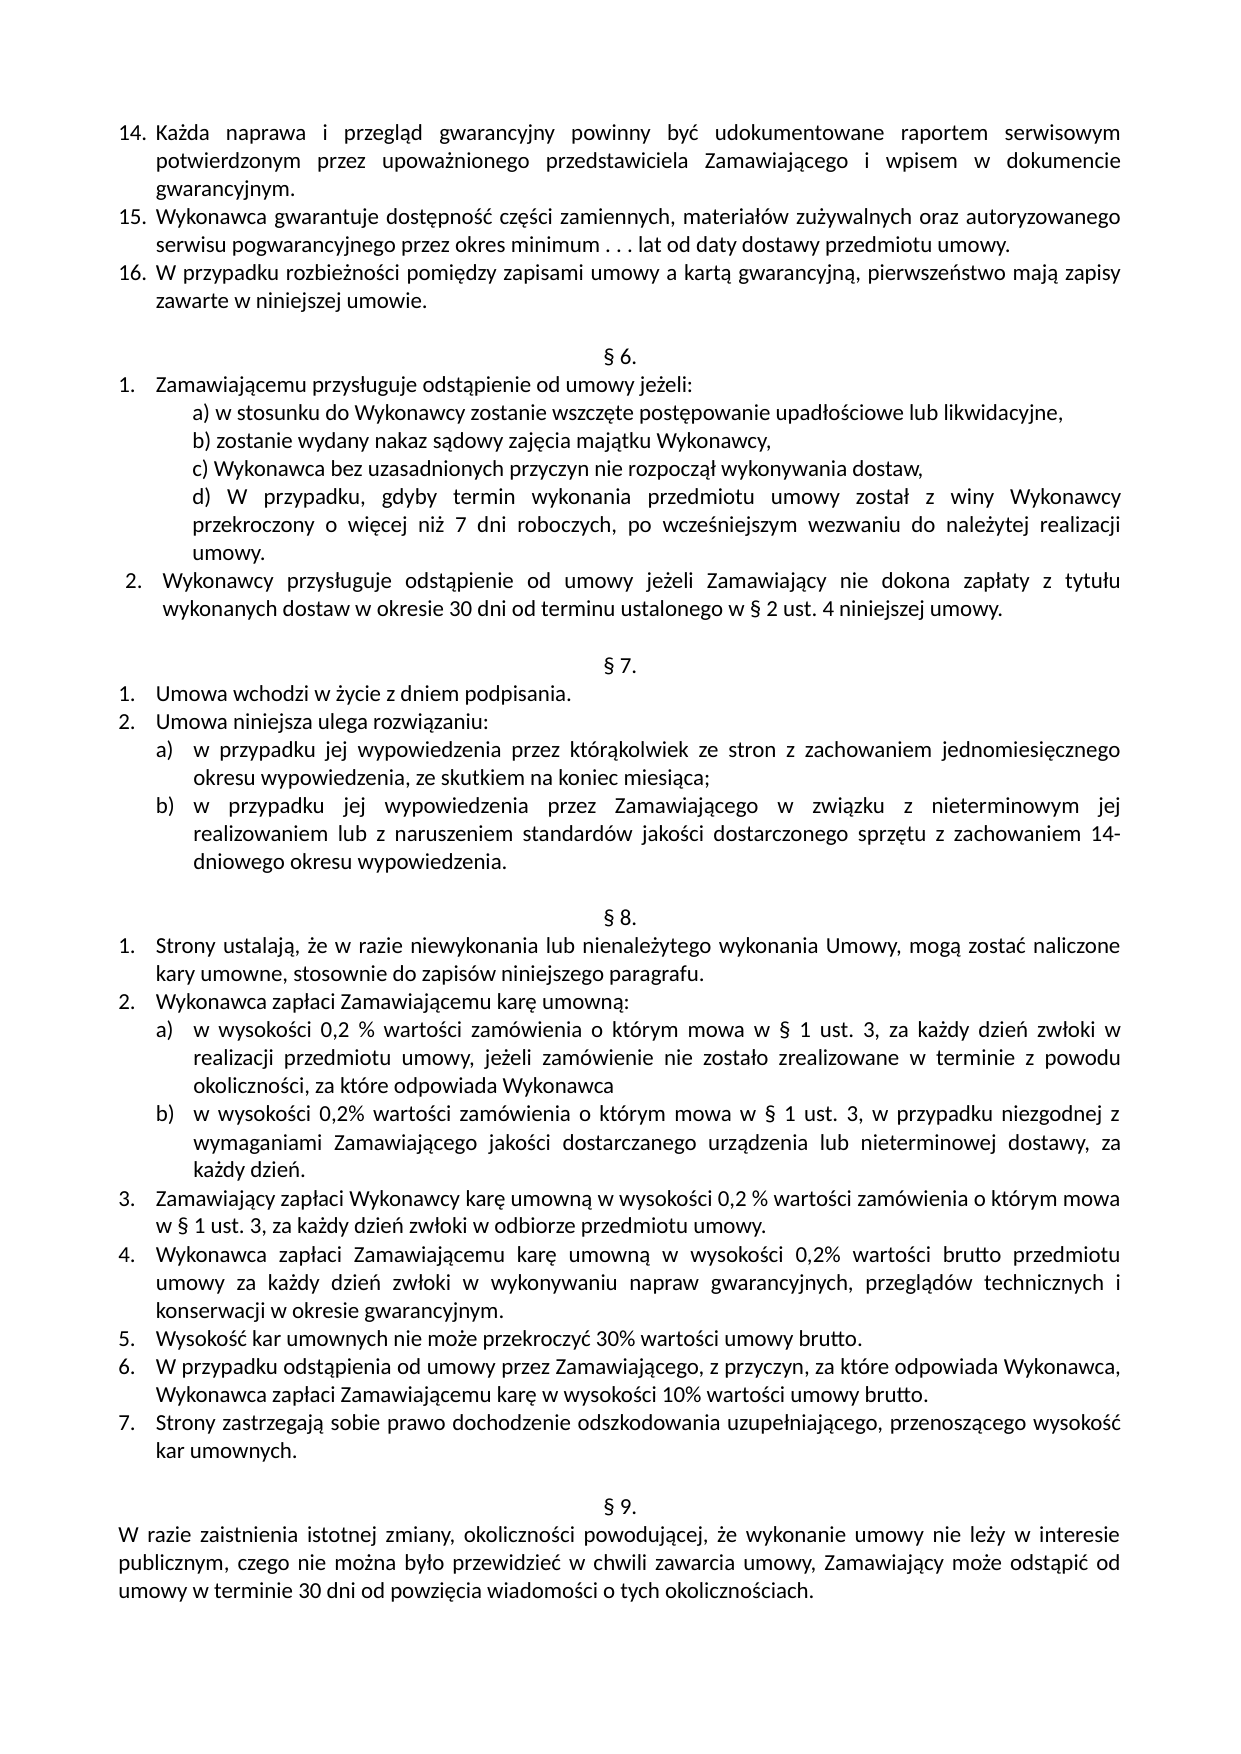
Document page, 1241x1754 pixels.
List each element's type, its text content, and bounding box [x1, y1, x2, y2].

text W razie zaistnienia istotnej zmiany, okoliczności powodującej, że wykonanie umowy nie leży w interesie publicznym, czego nie można było przewidzieć w chwili zawarcia umowy, Zamawiający może odstąpić od umowy w terminie 30 dni od powzięcia wiadomości o tych okolicznościach. [118, 1520, 1122, 1604]
list Wykonawcy przysługuje odstąpienie od umowy jeżeli Zamawiający nie dokona zapłaty z tytułu wykonanych dostaw w okresie 30 dni od terminu ustalonego w § 2 ust. 4 niniejszej umowy. [125, 566, 1122, 622]
text § 9. [118, 1492, 1122, 1520]
list w przypadku jej wypowiedzenia przez którąkolwiek ze stron z zachowaniem jednomiesięcznego okresu wypowiedzenia, ze skutkiem na koniec miesiąca; [156, 735, 1122, 791]
text § 7. [118, 651, 1122, 679]
list Wykonawca zapłaci Zamawiającemu karę umowną w wysokości 0,2% wartości brutto przedmiotu umowy za każdy dzień zwłoki w wykonywaniu napraw gwarancyjnych, przeglądów technicznych i konserwacji w okresie gwarancyjnym. [118, 1240, 1122, 1324]
list w wysokości 0,2 % wartości zamówienia o którym mowa w § 1 ust. 3, za każdy dzień zwłoki w realizacji przedmiotu umowy, jeżeli zamówienie nie zostało zrealizowane w terminie z powodu okoliczności, za które odpowiada Wykonawca [156, 1016, 1122, 1099]
text b) zostanie wydany nakaz sądowy zajęcia majątku Wykonawcy, [192, 426, 1122, 454]
list Zamawiający zapłaci Wykonawcy karę umowną w wysokości 0,2 % wartości zamówienia o którym mowa w § 1 ust. 3, za każdy dzień zwłoki w odbiorze przedmiotu umowy. [118, 1184, 1122, 1240]
list Wysokość kar umownych nie może przekroczyć 30% wartości umowy brutto. [118, 1324, 1122, 1352]
text § 8. [118, 903, 1122, 931]
list Strony zastrzegają sobie prawo dochodzenie odszkodowania uzupełniającego, przenoszącego wysokość kar umownych. [118, 1408, 1122, 1464]
text § 6. [118, 342, 1122, 370]
text a) w stosunku do Wykonawcy zostanie wszczęte postępowanie upadłościowe lub likwidacyjne, [192, 398, 1122, 426]
list Wykonawca gwarantuje dostępność części zamiennych, materiałów zużywalnych oraz autoryzowanego serwisu pogwarancyjnego przez okres minimum . . . lat od daty dostawy przedmiotu umowy. [118, 202, 1122, 258]
list Umowa wchodzi w życie z dniem podpisania. [118, 679, 1122, 707]
list Każda naprawa i przegląd gwarancyjny powinny być udokumentowane raportem serwisowym potwierdzonym przez upoważnionego przedstawiciela Zamawiającego i wpisem w dokumencie gwarancyjnym. [118, 118, 1122, 202]
text c) Wykonawca bez uzasadnionych przyczyn nie rozpoczął wykonywania dostaw, [192, 454, 1122, 482]
list Zamawiającemu przysługuje odstąpienie od umowy jeżeli: [118, 370, 1122, 398]
list w wysokości 0,2% wartości zamówienia o którym mowa w § 1 ust. 3, w przypadku niezgodnej z wymaganiami Zamawiającego jakości dostarczanego urządzenia lub nieterminowej dostawy, za każdy dzień. [156, 1099, 1122, 1184]
list w przypadku jej wypowiedzenia przez Zamawiającego w związku z nieterminowym jej realizowaniem lub z naruszeniem standardów jakości dostarczonego sprzętu z zachowaniem 14-dniowego okresu wypowiedzenia. [156, 791, 1122, 875]
list W przypadku rozbieżności pomiędzy zapisami umowy a kartą gwarancyjną, pierwszeństwo mają zapisy zawarte w niniejszej umowie. [118, 258, 1122, 314]
text d) W przypadku, gdyby termin wykonania przedmiotu umowy został z winy Wykonawcy przekroczony o więcej niż 7 dni roboczych, po wcześniejszym wezwaniu do należytej realizacji umowy. [192, 482, 1122, 566]
list Wykonawca zapłaci Zamawiającemu karę umowną: [118, 987, 1122, 1016]
list W przypadku odstąpienia od umowy przez Zamawiającego, z przyczyn, za które odpowiada Wykonawca, Wykonawca zapłaci Zamawiającemu karę w wysokości 10% wartości umowy brutto. [118, 1352, 1122, 1408]
list Umowa niniejsza ulega rozwiązaniu: [118, 707, 1122, 735]
list Strony ustalają, że w razie niewykonania lub nienależytego wykonania Umowy, mogą zostać naliczone kary umowne, stosownie do zapisów niniejszego paragrafu. [118, 931, 1122, 987]
